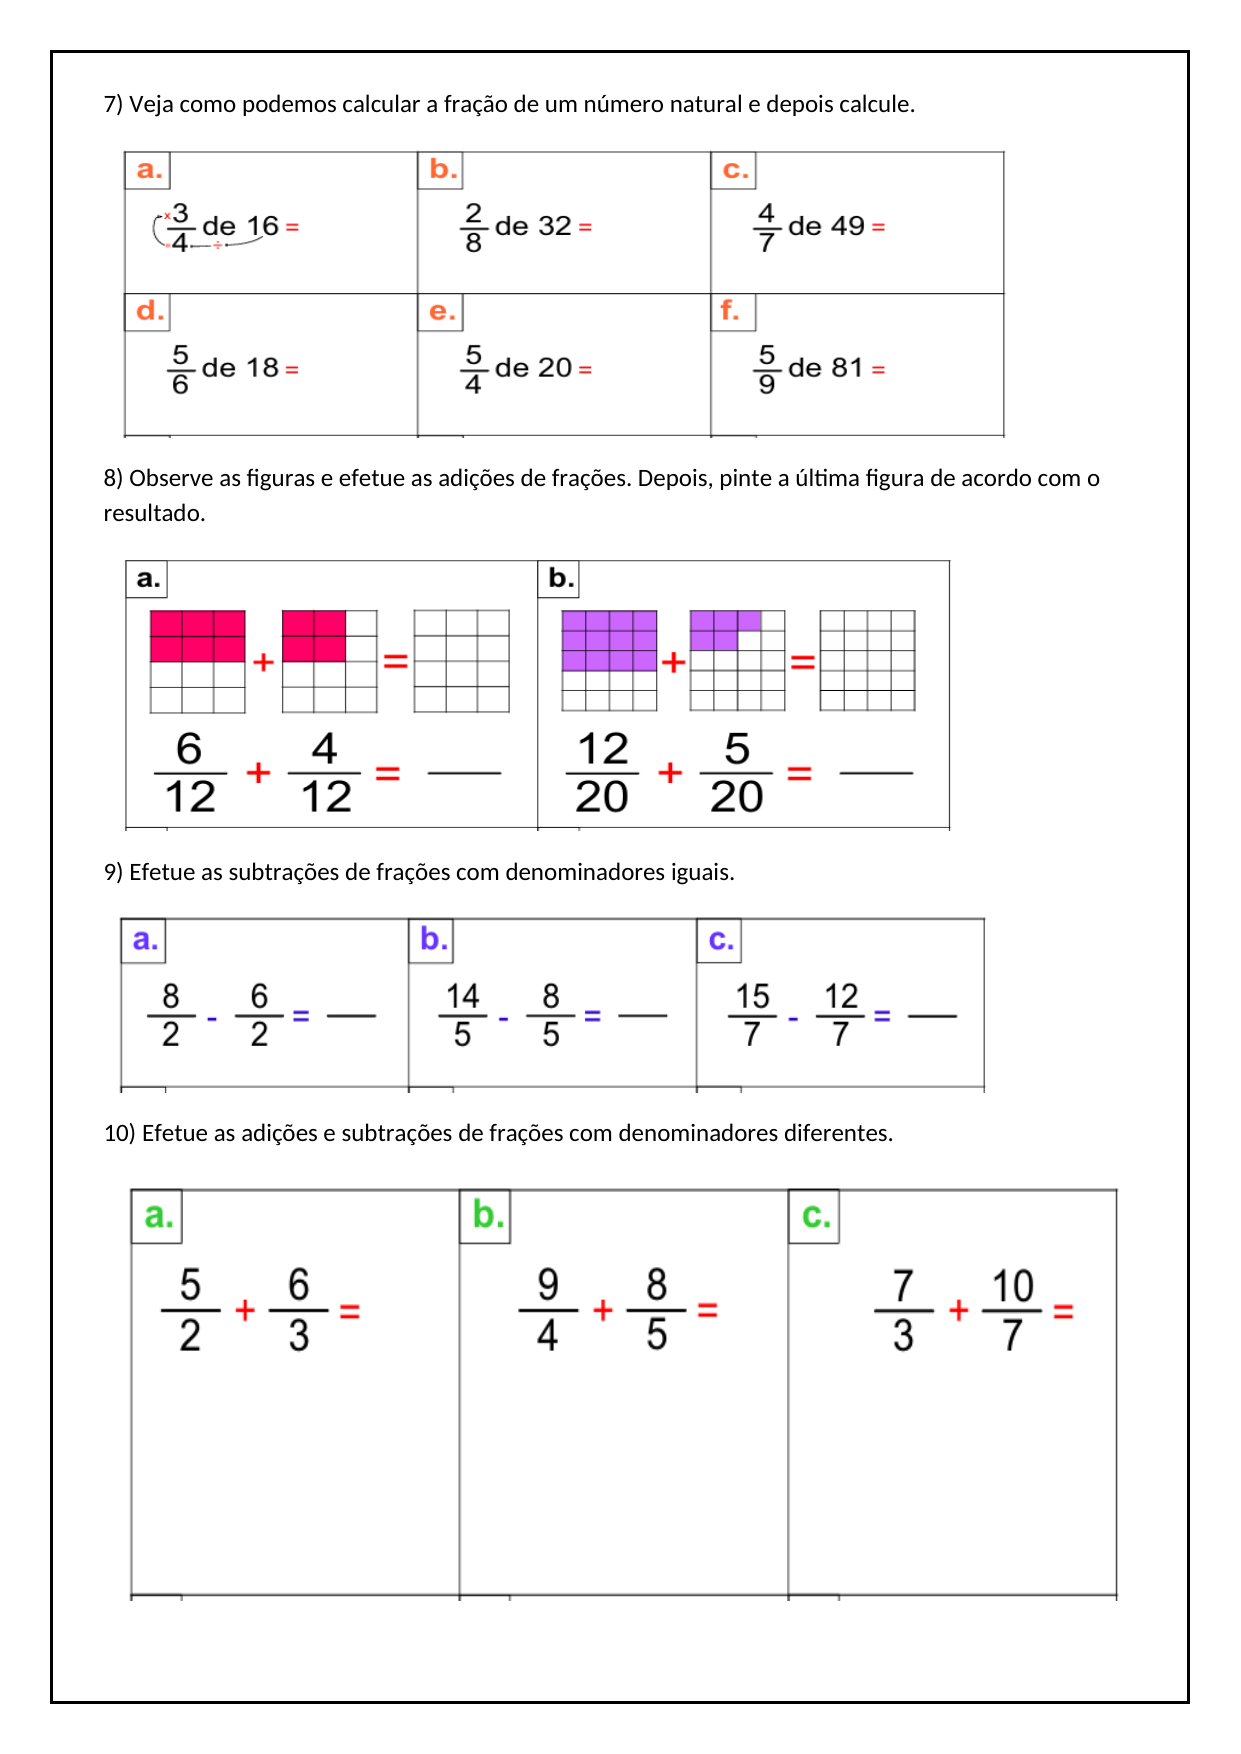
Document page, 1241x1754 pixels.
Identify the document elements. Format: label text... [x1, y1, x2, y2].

text 9) Efetue as subtrações de frações com denominadores iguais. [103, 856, 1122, 887]
picture [111, 1182, 1131, 1601]
text 8) Observe as figuras e efetue as adições de frações. Depois, pinte a última figura de acordo com o resultado. [103, 462, 1152, 528]
text 7) Veja como podemos calcular a fração de um número natural e depois calcule. [103, 89, 1122, 119]
picture [103, 144, 1013, 438]
picture [108, 912, 991, 1093]
picture [114, 553, 958, 831]
text 10) Efetue as adições e subtrações de frações com denominadores diferentes. [103, 1117, 1122, 1148]
